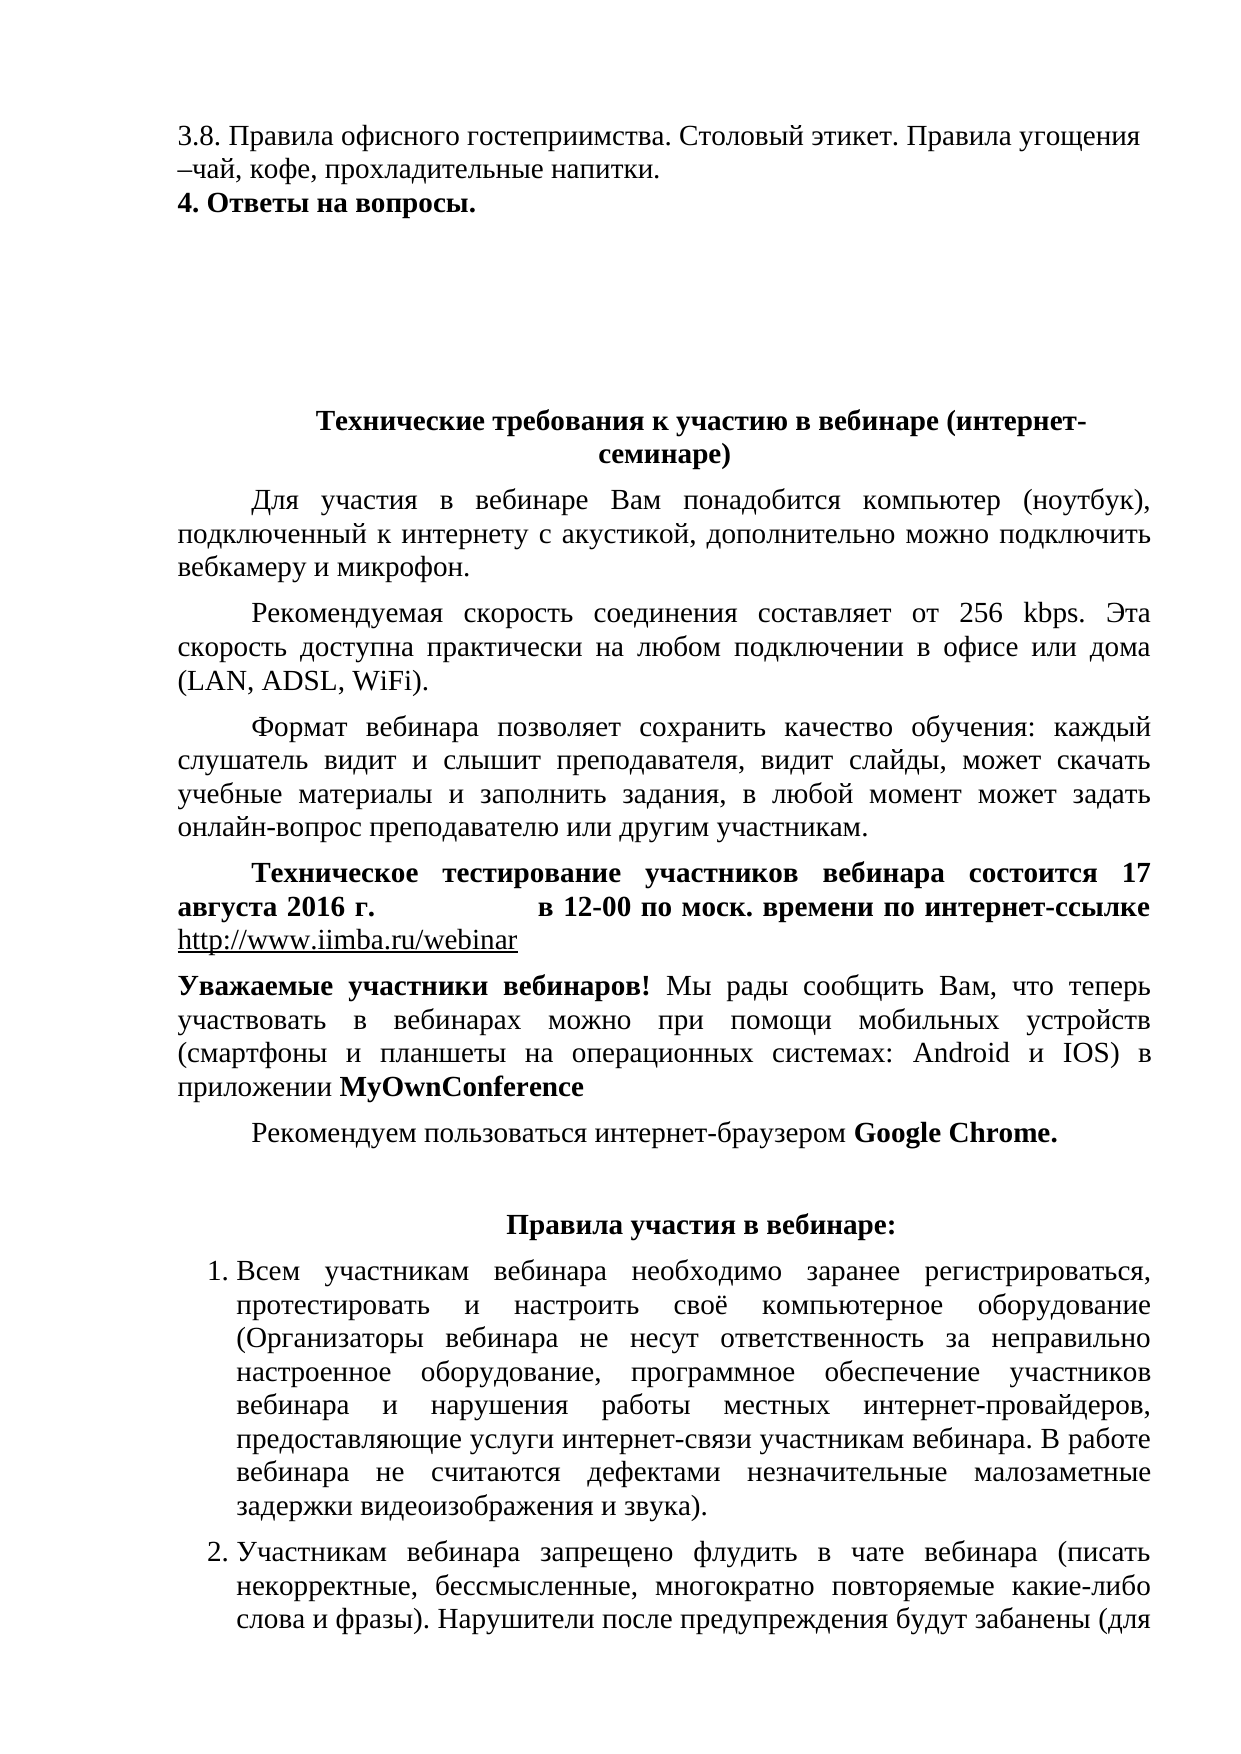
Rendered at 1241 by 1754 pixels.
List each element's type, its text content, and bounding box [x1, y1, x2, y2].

text Техническое тестирование участников вебинара состоится 17 августа 2016 г. в 12-00 по моск. времени по интернет-ссылке http://www.iimba.ru/webinar [177, 855, 1152, 956]
text Уважаемые участники вебинаров! Мы рады сообщить Вам, что теперь участвовать в вебинарах можно при помощи мобильных устройств (смартфоны и планшеты на операционных системах: Android и IOS) в приложении MyOwnConference [177, 968, 1152, 1103]
text Рекомендуемая скорость соединения составляет от 256 kbps. Эта скорость доступна практически на любом подключении в офисе или дома (LAN, ADSL, WiFi). [177, 596, 1152, 696]
text Формат вебинара позволяет сохранить качество обучения: каждый слушатель видит и слышит преподавателя, видит слайды, может скачать учебные материалы и заполнить задания, в любой момент может задать онлайн-вопрос преподавателю или другим участникам. [177, 709, 1152, 843]
text Для участия в вебинаре Вам понадобится компьютер (ноутбук), подключенный к интернету с акустикой, дополнительно можно подключить вебкамеру и микрофон. [177, 482, 1152, 583]
text 4. Ответы на вопросы. [177, 185, 1152, 219]
text Рекомендуем пользоваться интернет-браузером Google Chrome. [177, 1115, 1152, 1149]
text Технические требования к участию в вебинаре (интернет-семинаре) [177, 403, 1152, 470]
text 3.8. Правила офисного гостеприимства. Столовый этикет. Правила угощения –чай, кофе, прохладительные напитки. [177, 118, 1152, 185]
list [207, 1534, 1152, 1635]
list Всем участникам вебинара необходимо заранее регистрироваться, протестировать и настроить своё компьютерное оборудование (Организаторы вебинара не несут ответственность за неправильно настроенное оборудование, программное обеспечение участников вебинара и нарушения работы местных интернет-провайдеров, предоставляющие услуги интернет-связи участникам вебинара. В работе вебинара не считаются дефектами незначительные малозаметные задержки видеоизображения и звука). [207, 1253, 1152, 1522]
text Правила участия в вебинаре: [177, 1207, 1152, 1241]
